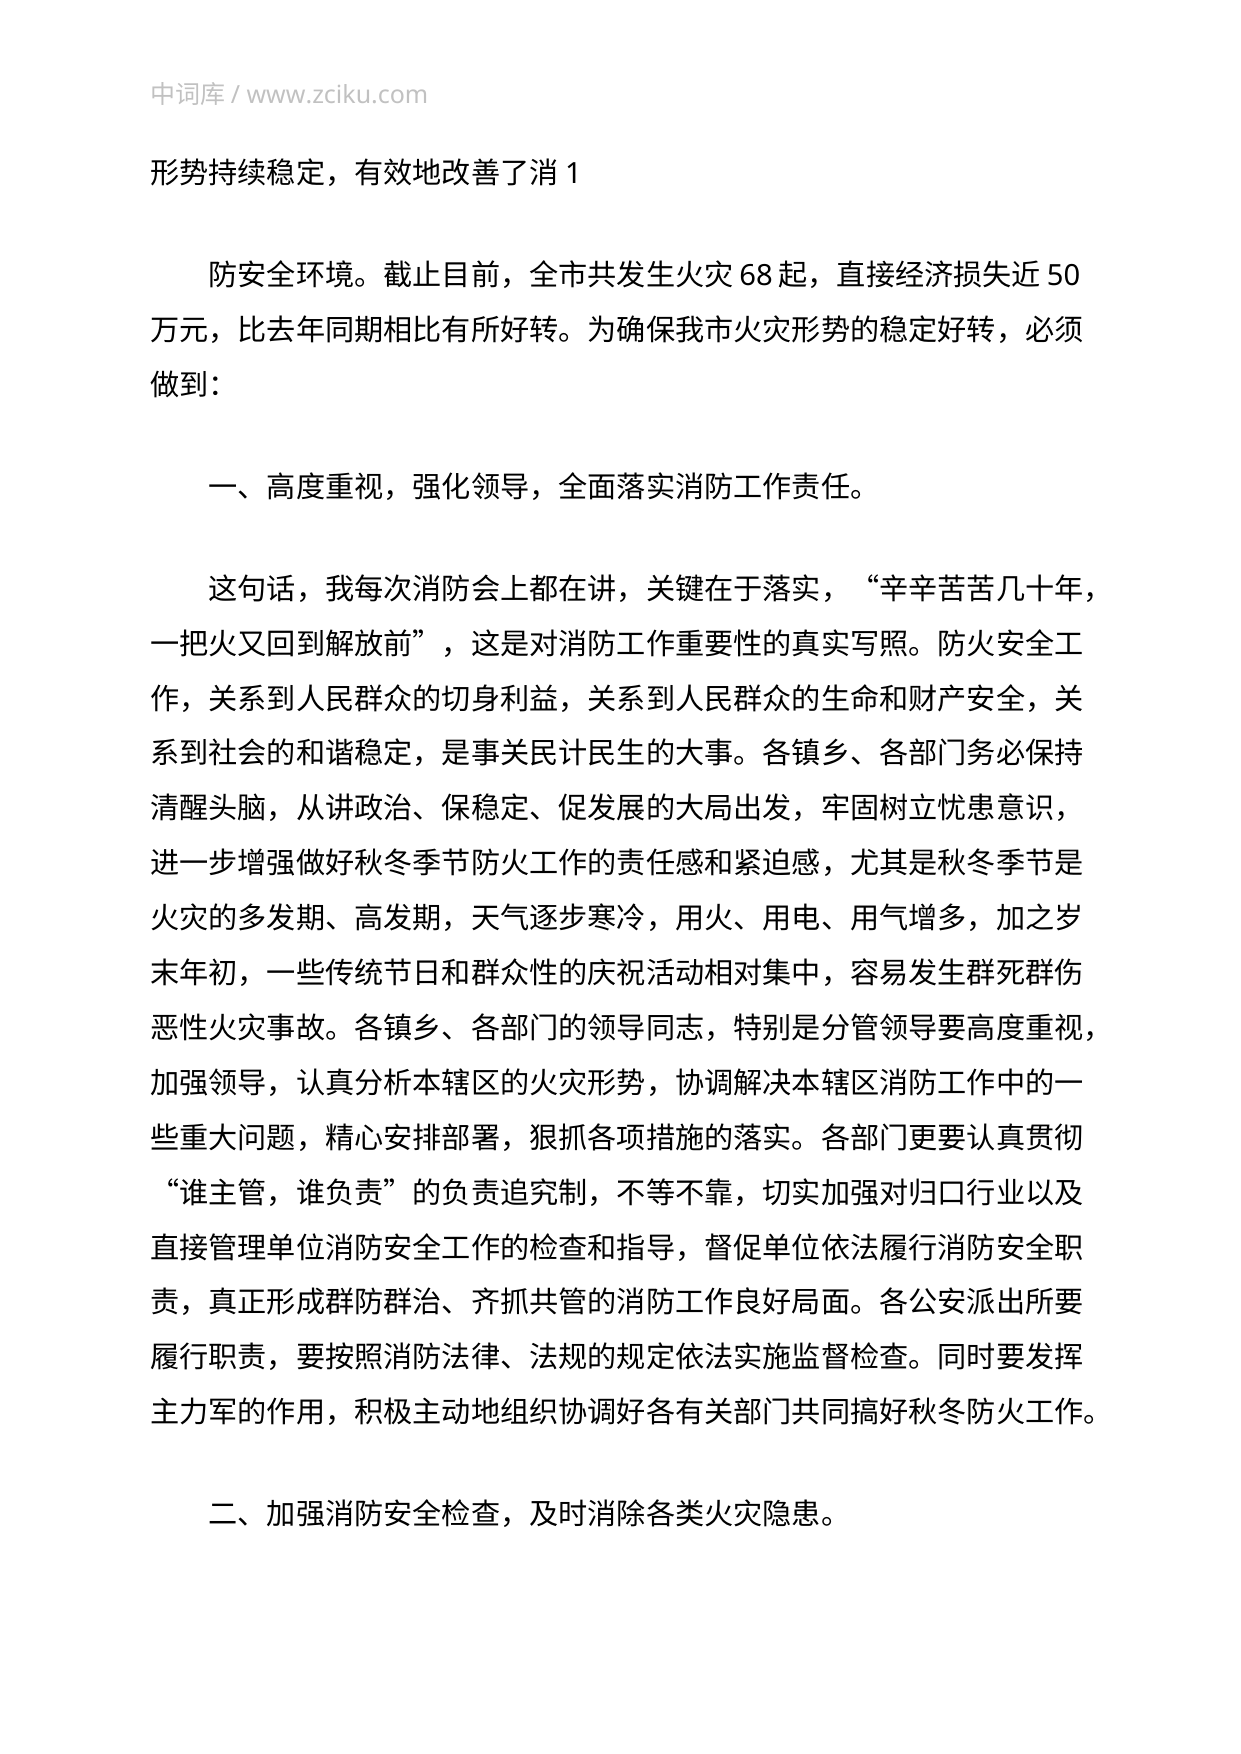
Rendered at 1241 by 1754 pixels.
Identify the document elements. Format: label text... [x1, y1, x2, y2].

text 二、加强消防安全检查，及时消除各类火灾隐患。 [150, 1491, 1090, 1533]
text 一、高度重视，强化领导，全面落实消防工作责任。 [150, 464, 1090, 506]
text 这句话，我每次消防会上都在讲，关键在于落实，“辛辛苦苦几十年，一把火又回到解放前”，这是对消防工作重要性的真实写照。防火安全工作，关系到人民群众的切身利益，关系到人民群众的生命和财产安全，关系到社会的和谐稳定，是事关民计民生的大事。各镇乡、各部门务必保持清醒头脑，从讲政治、保稳定、促发展的大局出发，牢固树立忧患意识，进一步增强做好秋冬季节防火工作的责任感和紧迫感，尤其是秋冬季节是火灾的多发期、高发期，天气逐步寒冷，用火、用电、用气增多，加之岁末年初，一些传统节日和群众性的庆祝活动相对集中，容易发生群死群伤恶性火灾事故。各镇乡、各部门的领导同志，特别是分管领导要高度重视，加强领导，认真分析本辖区的火灾形势，协调解决本辖区消防工作中的一些重大问题，精心安排部署，狠抓各项措施的落实。各部门更要认真贯彻“谁主管，谁负责”的负责追究制，不等不靠，切实加强对归口行业以及直接管理单位消防安全工作的检查和指导，督促单位依法履行消防安全职责，真正形成群防群治、齐抓共管的消防工作良好局面。各公安派出所要履行职责，要按照消防法律、法规的规定依法实施监督检查。同时要发挥主力军的作用，积极主动地组织协调好各有关部门共同搞好秋冬防火工作。 [150, 565, 1090, 1431]
text 防安全环境。截止目前，全市共发生火灾68起，直接经济损失近50万元，比去年同期相比有所好转。为确保我市火灾形势的稳定好转，必须做到： [150, 252, 1090, 404]
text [150, 150, 1090, 192]
